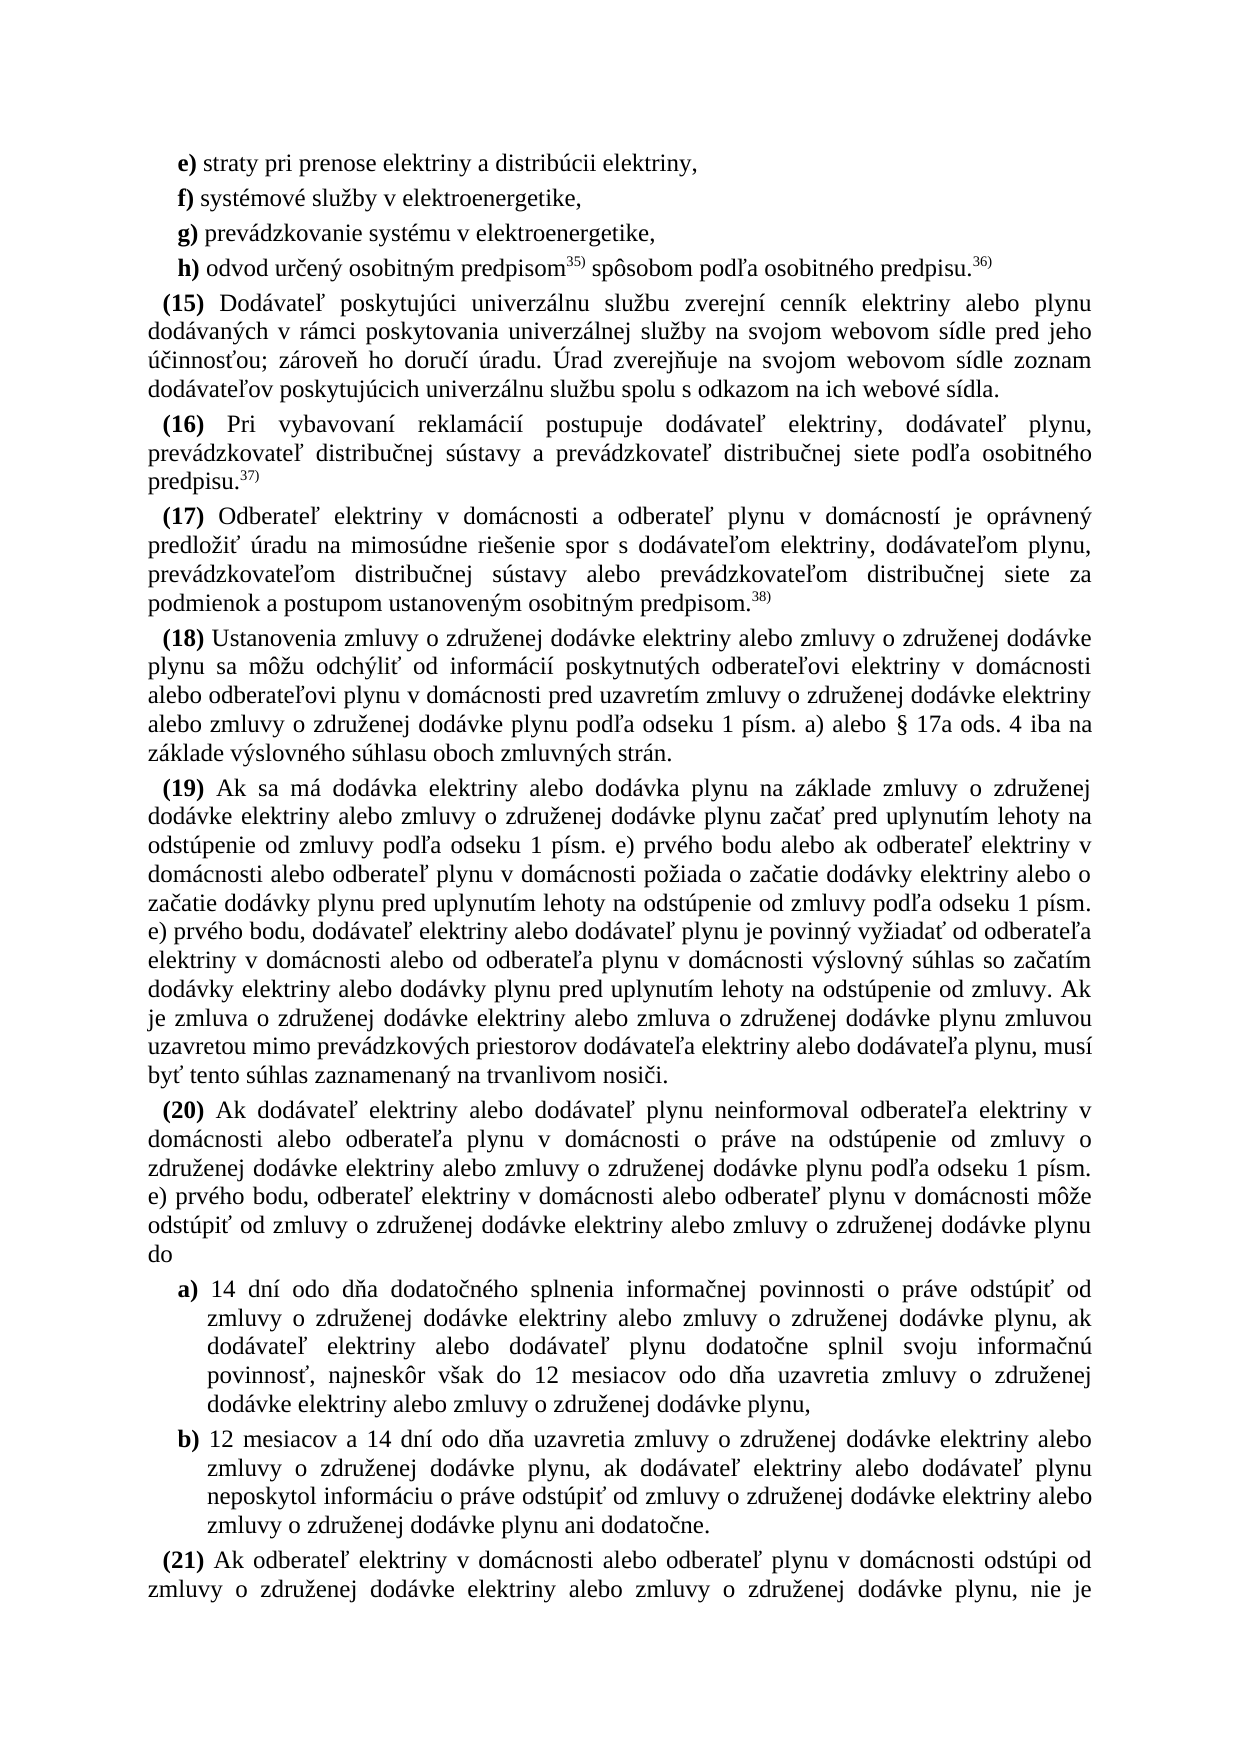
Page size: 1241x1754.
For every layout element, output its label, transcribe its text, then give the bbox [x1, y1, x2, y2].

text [148, 1545, 1093, 1603]
text (18) Ustanovenia zmluvy o združenej dodávke elektriny alebo zmluvy o združenej dodávke plynu sa môžu odchýliť od informácií poskytnutých odberateľovi elektriny v domácnosti alebo odberateľovi plynu v domácnosti pred uzavretím zmluvy o združenej dodávke elektriny alebo zmluvy o združenej dodávke plynu podľa odseku 1 písm. a) alebo § 17a ods. 4 iba na základe výslovného súhlasu oboch zmluvných strán. [148, 623, 1093, 766]
text (15) Dodávateľ poskytujúci univerzálnu službu zverejní cenník elektriny alebo plynu dodávaných v rámci poskytovania univerzálnej služby na svojom webovom sídle pred jeho účinnosťou; zároveň ho doručí úradu. Úrad zverejňuje na svojom webovom sídle zoznam dodávateľov poskytujúcich univerzálnu službu spolu s odkazom na ich webové sídla. [148, 288, 1093, 403]
text e) straty pri prenose elektriny a distribúcii elektriny, [177, 148, 1093, 176]
text b) 12 mesiacov a 14 dní odo dňa uzavretia zmluvy o združenej dodávke elektriny alebo zmluvy o združenej dodávke plynu, ak dodávateľ elektriny alebo dodávateľ plynu neposkytol informáciu o práve odstúpiť od zmluvy o združenej dodávke elektriny alebo zmluvy o združenej dodávke plynu ani dodatočne. [177, 1424, 1093, 1539]
text f) systémové služby v elektroenergetike, [177, 183, 1093, 211]
text (17) Odberateľ elektriny v domácnosti a odberateľ plynu v domácností je oprávnený predložiť úradu na mimosúdne riešenie spor s dodávateľom elektriny, dodávateľom plynu, prevádzkovateľom distribučnej sústavy alebo prevádzkovateľom distribučnej siete za podmienok a postupom ustanoveným osobitným predpisom.38) [148, 501, 1093, 616]
text (20) Ak dodávateľ elektriny alebo dodávateľ plynu neinformoval odberateľa elektriny v domácnosti alebo odberateľa plynu v domácnosti o práve na odstúpenie od zmluvy o združenej dodávke elektriny alebo zmluvy o združenej dodávke plynu podľa odseku 1 písm. e) prvého bodu, odberateľ elektriny v domácnosti alebo odberateľ plynu v domácnosti môže odstúpiť od zmluvy o združenej dodávke elektriny alebo zmluvy o združenej dodávke plynu do [148, 1095, 1093, 1268]
text h) odvod určený osobitným predpisom35) spôsobom podľa osobitného predpisu.36) [177, 253, 1093, 281]
text a) 14 dní odo dňa dodatočného splnenia informačnej povinnosti o práve odstúpiť od zmluvy o združenej dodávke elektriny alebo zmluvy o združenej dodávke plynu, ak dodávateľ elektriny alebo dodávateľ plynu dodatočne splnil svoju informačnú povinnosť, najneskôr však do 12 mesiacov odo dňa uzavretia zmluvy o združenej dodávke elektriny alebo zmluvy o združenej dodávke plynu, [177, 1274, 1093, 1418]
text (19) Ak sa má dodávka elektriny alebo dodávka plynu na základe zmluvy o združenej dodávke elektriny alebo zmluvy o združenej dodávke plynu začať pred uplynutím lehoty na odstúpenie od zmluvy podľa odseku 1 písm. e) prvého bodu alebo ak odberateľ elektriny v domácnosti alebo odberateľ plynu v domácnosti požiada o začatie dodávky elektriny alebo o začatie dodávky plynu pred uplynutím lehoty na odstúpenie od zmluvy podľa odseku 1 písm. e) prvého bodu, dodávateľ elektriny alebo dodávateľ plynu je povinný vyžiadať od odberateľa elektriny v domácnosti alebo od odberateľa plynu v domácnosti výslovný súhlas so začatím dodávky elektriny alebo dodávky plynu pred uplynutím lehoty na odstúpenie od zmluvy. Ak je zmluva o združenej dodávke elektriny alebo zmluva o združenej dodávke plynu zmluvou uzavretou mimo prevádzkových priestorov dodávateľa elektriny alebo dodávateľa plynu, musí byť tento súhlas zaznamenaný na trvanlivom nosiči. [148, 773, 1093, 1089]
text (16) Pri vybavovaní reklamácií postupuje dodávateľ elektriny, dodávateľ plynu, prevádzkovateľ distribučnej sústavy a prevádzkovateľ distribučnej siete podľa osobitného predpisu.37) [148, 409, 1093, 495]
text g) prevádzkovanie systému v elektroenergetike, [177, 218, 1093, 246]
